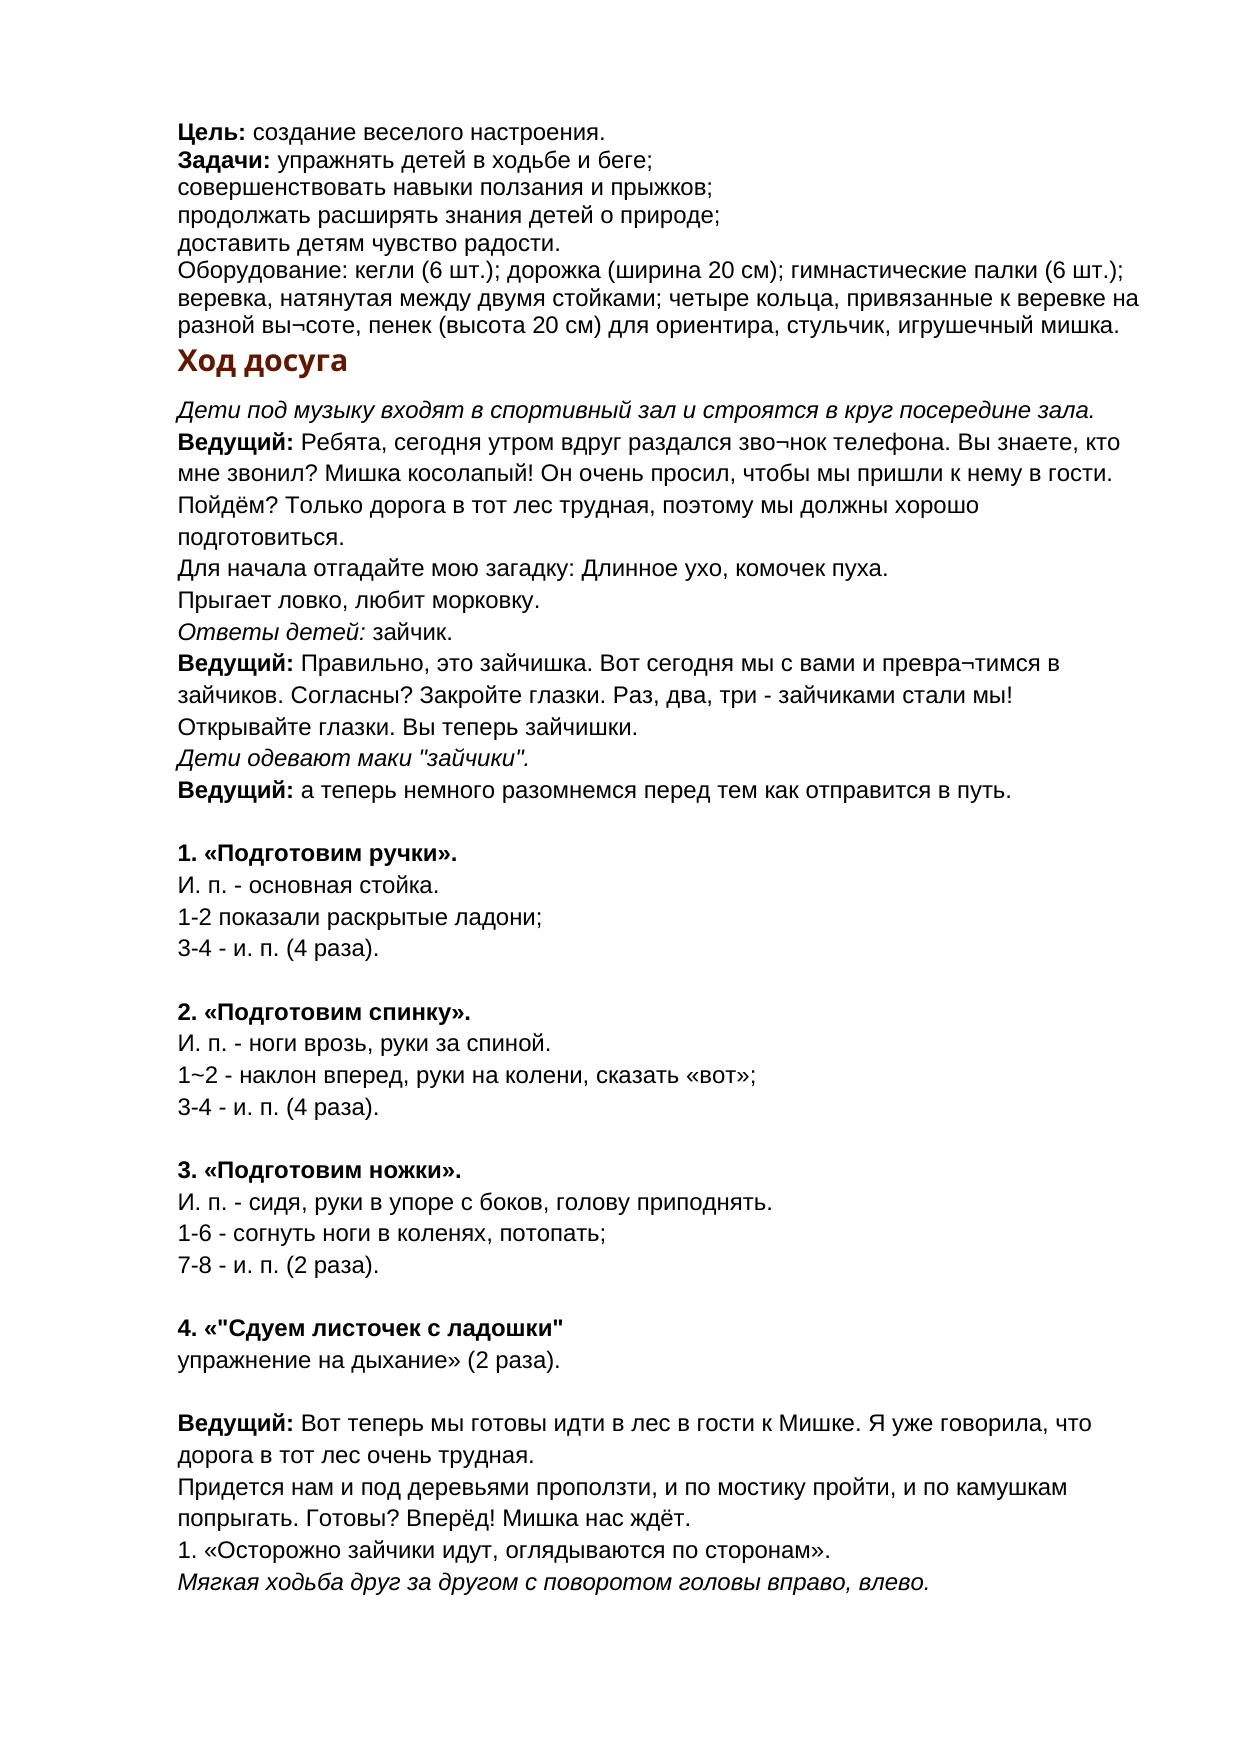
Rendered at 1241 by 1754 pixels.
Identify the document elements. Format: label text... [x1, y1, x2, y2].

text Ход досуга [177, 339, 1152, 380]
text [177, 396, 1152, 1627]
text Цель: создание веселого настроения. Задачи: упражнять детей в ходьбе и беге; совершенствовать навыки ползания и прыжков; продолжать расширять знания детей о природе; доставить детям чувство радости. Оборудование: кегли (6 шт.); дорожка (ширина 20 см); гимнастические палки (6 шт.); веревка, натянутая между двумя стойками; четыре кольца, привязанные к веревке на разной вы¬соте, пенек (высота 20 см) для ориентира, стульчик, игрушечный мишка. [177, 118, 1152, 339]
